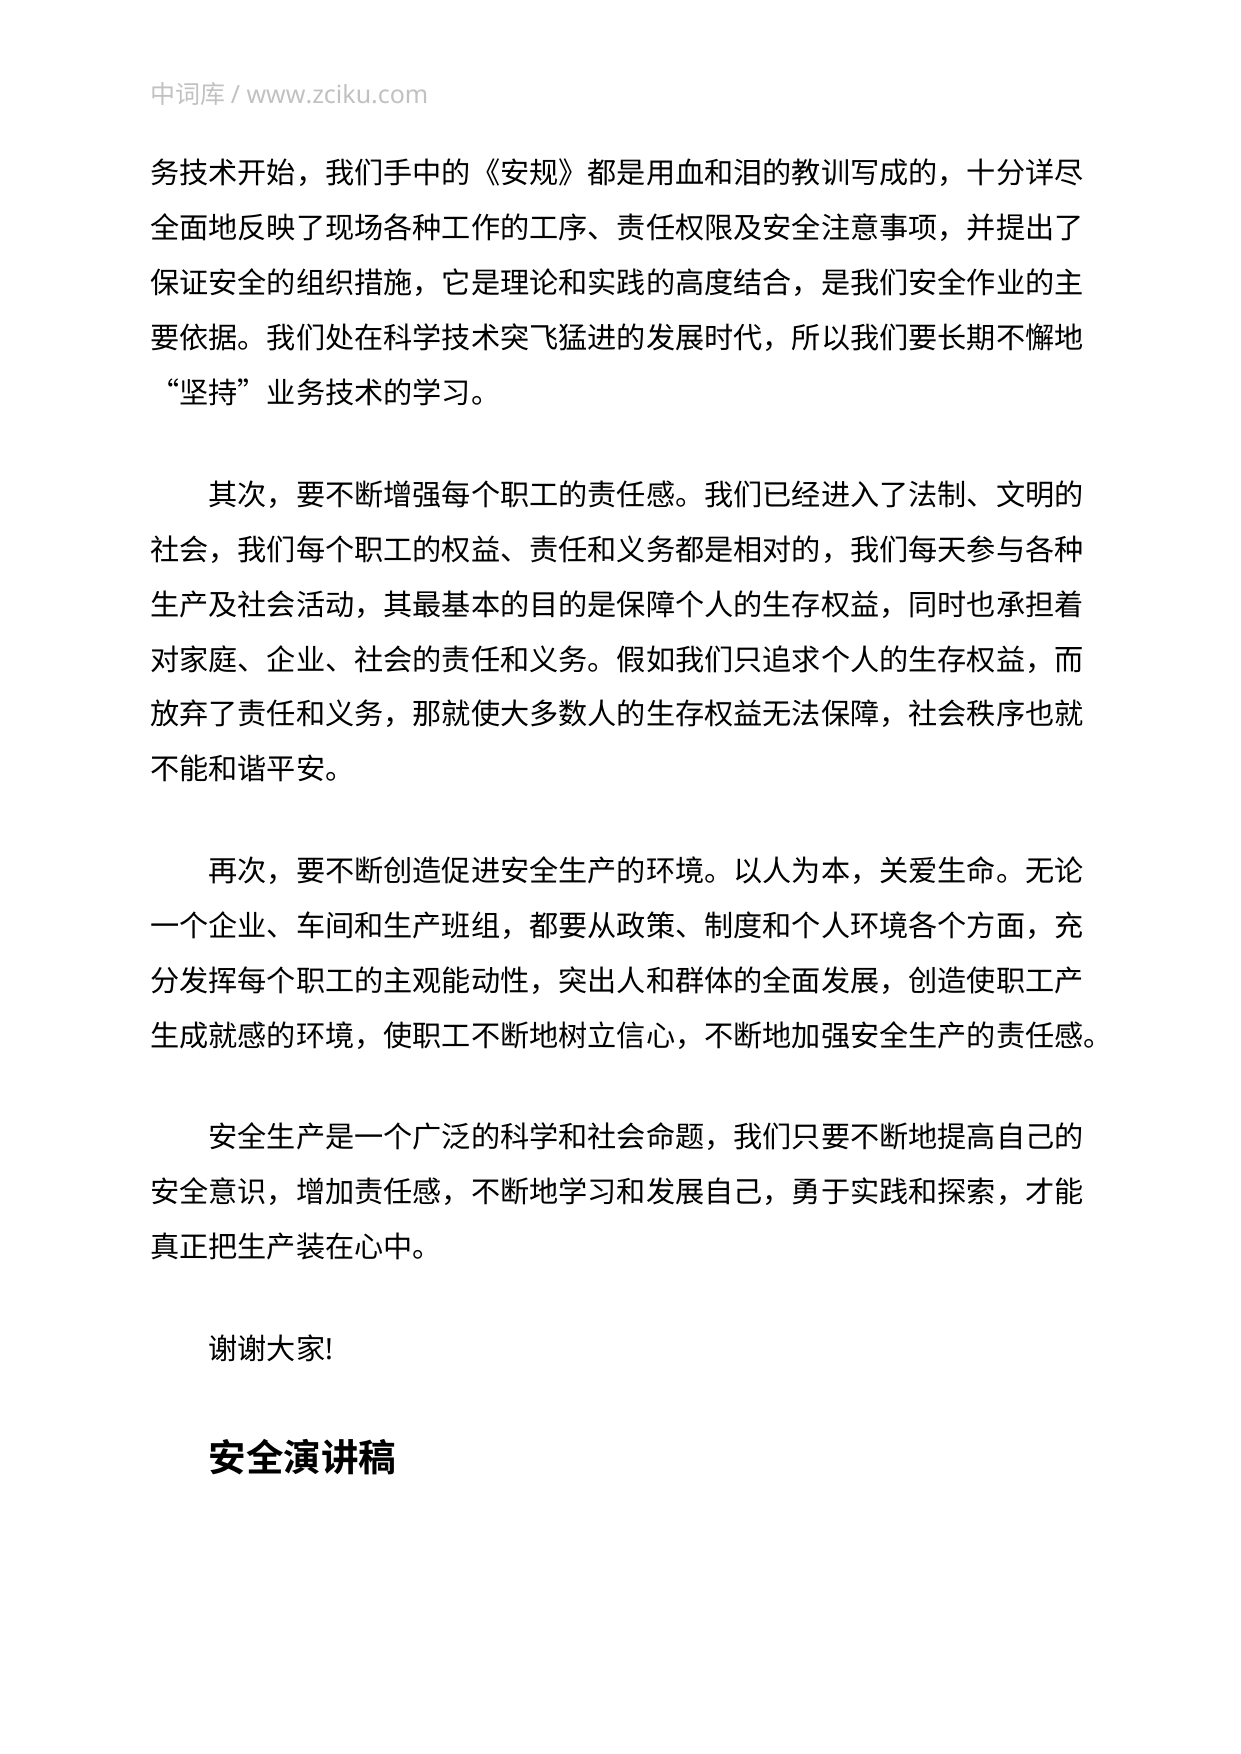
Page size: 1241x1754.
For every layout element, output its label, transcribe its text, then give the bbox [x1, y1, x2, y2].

text 谢谢大家! [150, 1326, 1090, 1368]
text 再次，要不断创造促进安全生产的环境。以人为本，关爱生命。无论一个企业、车间和生产班组，都要从政策、制度和个人环境各个方面，充分发挥每个职工的主观能动性，突出人和群体的全面发展，创造使职工产生成就感的环境，使职工不断地树立信心，不断地加强安全生产的责任感。 [150, 848, 1090, 1054]
text 其次，要不断增强每个职工的责任感。我们已经进入了法制、文明的社会，我们每个职工的权益、责任和义务都是相对的，我们每天参与各种生产及社会活动，其最基本的目的是保障个人的生存权益，同时也承担着对家庭、企业、社会的责任和义务。假如我们只追求个人的生存权益，而放弃了责任和义务，那就使大多数人的生存权益无法保障，社会秩序也就不能和谐平安。 [150, 471, 1090, 788]
text 安全演讲稿 [150, 1428, 1090, 1482]
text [150, 150, 1090, 412]
text 安全生产是一个广泛的科学和社会命题，我们只要不断地提高自己的安全意识，增加责任感，不断地学习和发展自己，勇于实践和探索，才能真正把生产装在心中。 [150, 1114, 1090, 1266]
